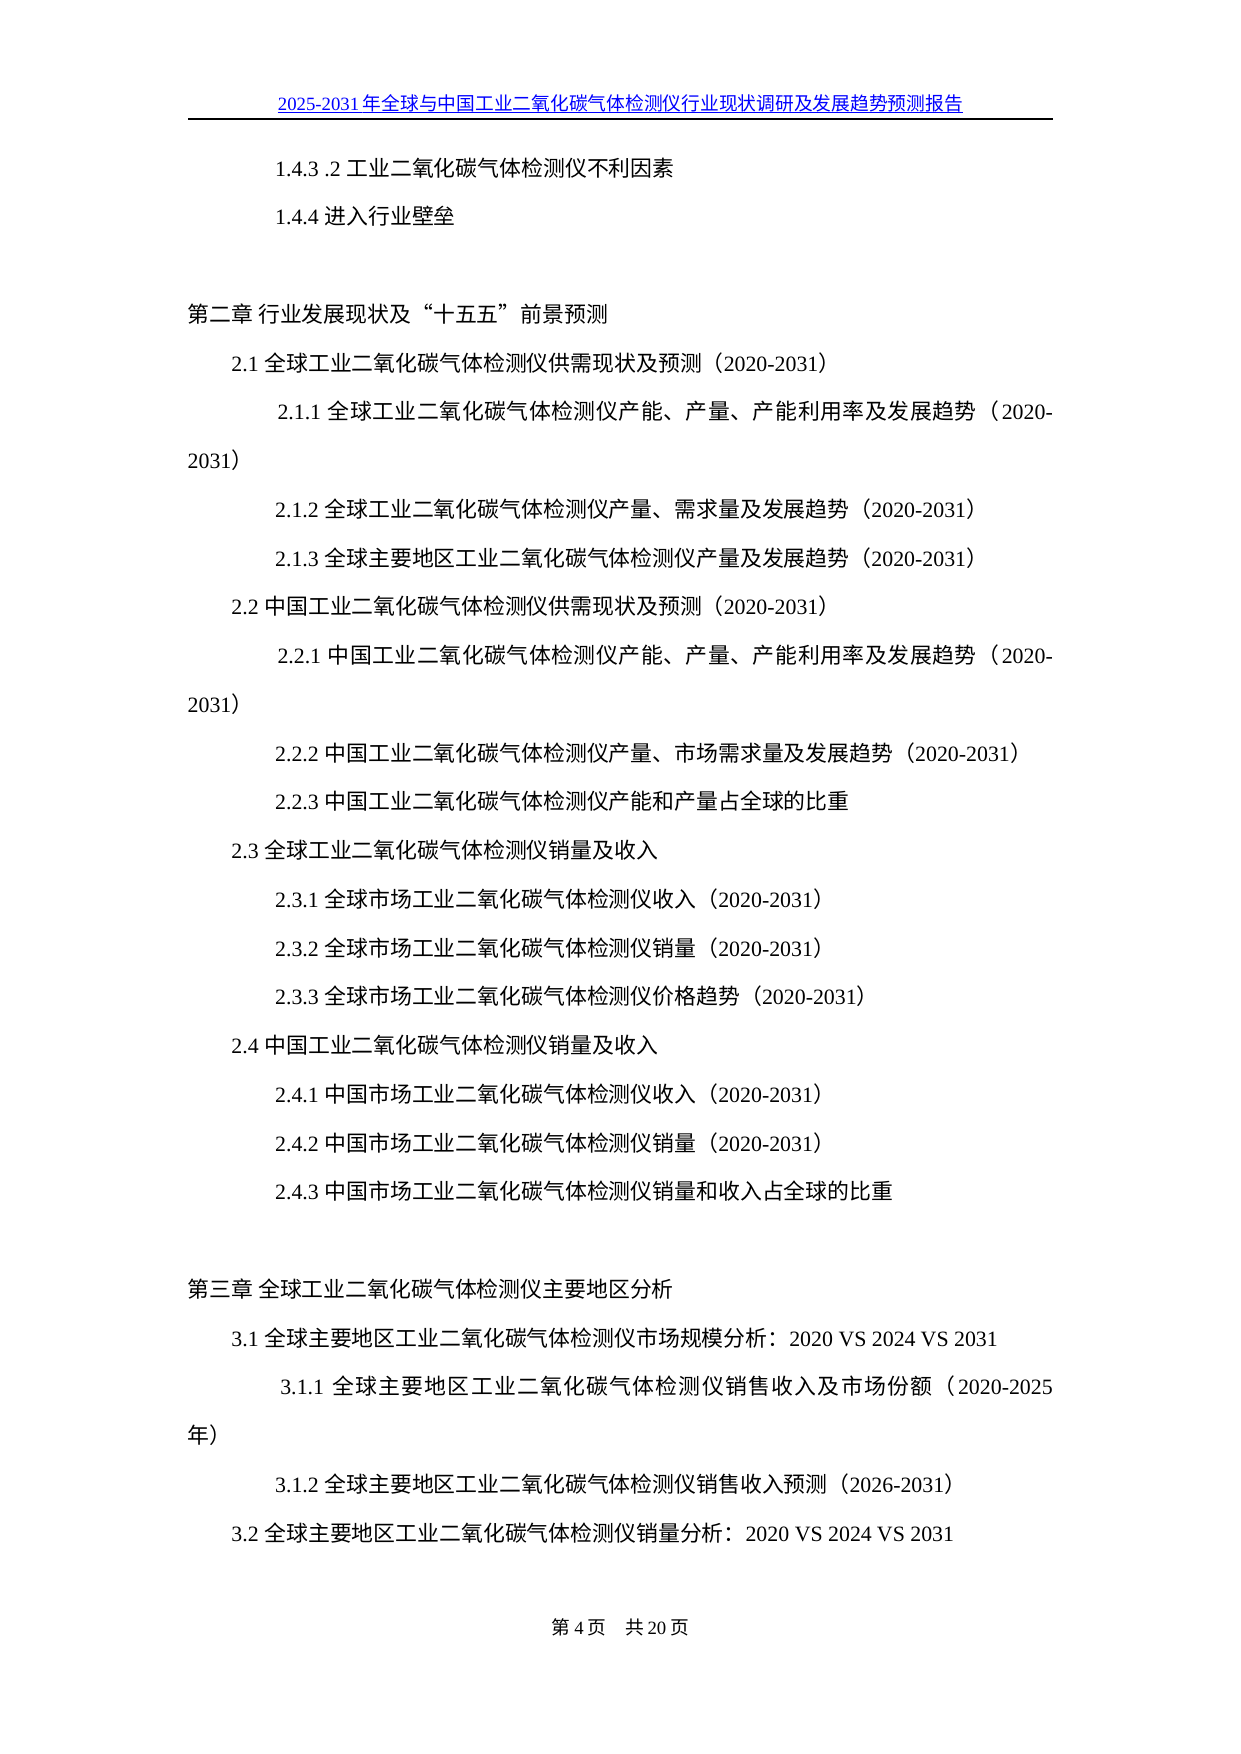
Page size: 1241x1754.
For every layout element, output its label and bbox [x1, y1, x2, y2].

text [187, 150, 1053, 1548]
